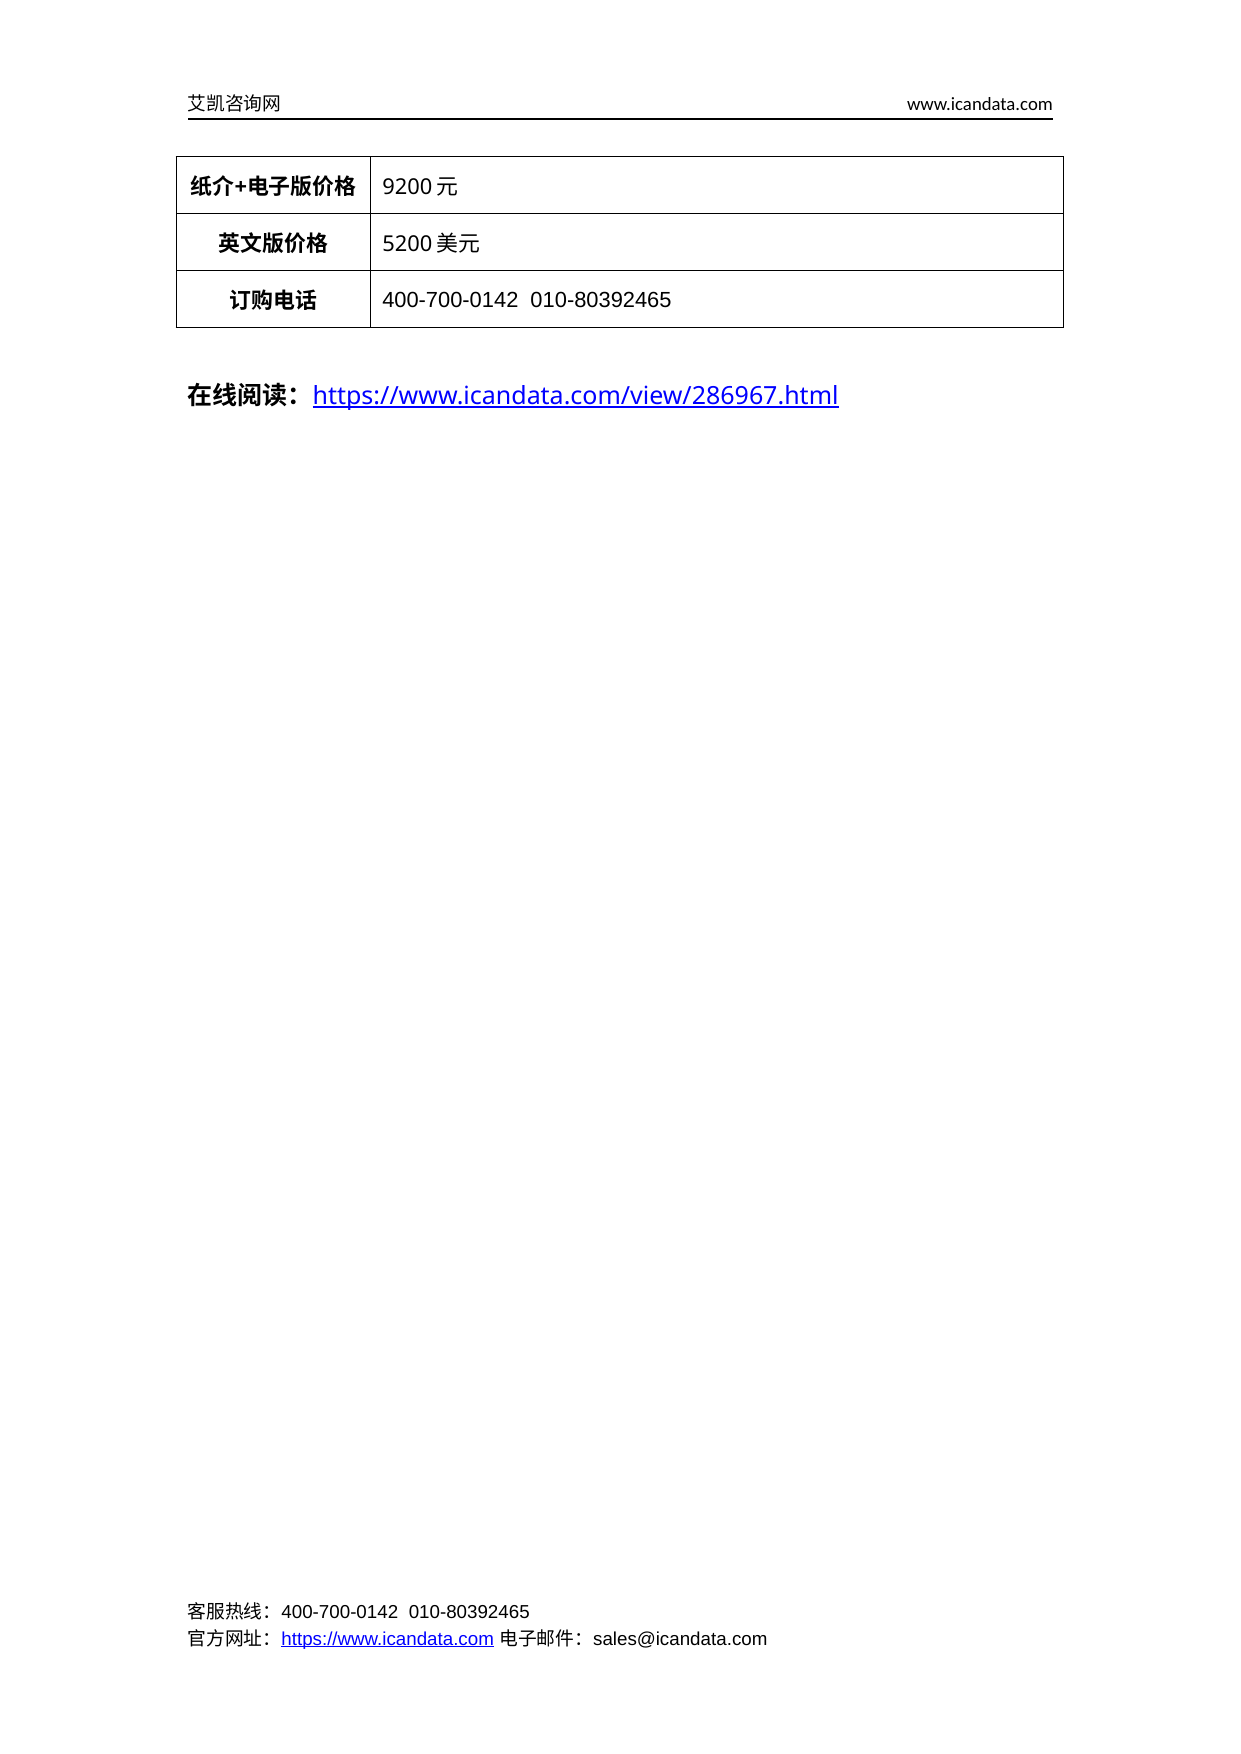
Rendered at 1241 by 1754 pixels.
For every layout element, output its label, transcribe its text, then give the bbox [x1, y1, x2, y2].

table_cell 订购电话 [177, 271, 370, 327]
table_cell 英文版价格 [177, 214, 370, 270]
text 在线阅读：https://www.icandata.com/view/286967.html [187, 361, 1053, 426]
table_cell 9200元 [371, 157, 1063, 213]
table_cell 5200美元 [371, 214, 1063, 270]
table_cell 纸介+电子版价格 [177, 157, 370, 213]
table_cell 400-700-0142 010-80392465 [371, 271, 1063, 327]
